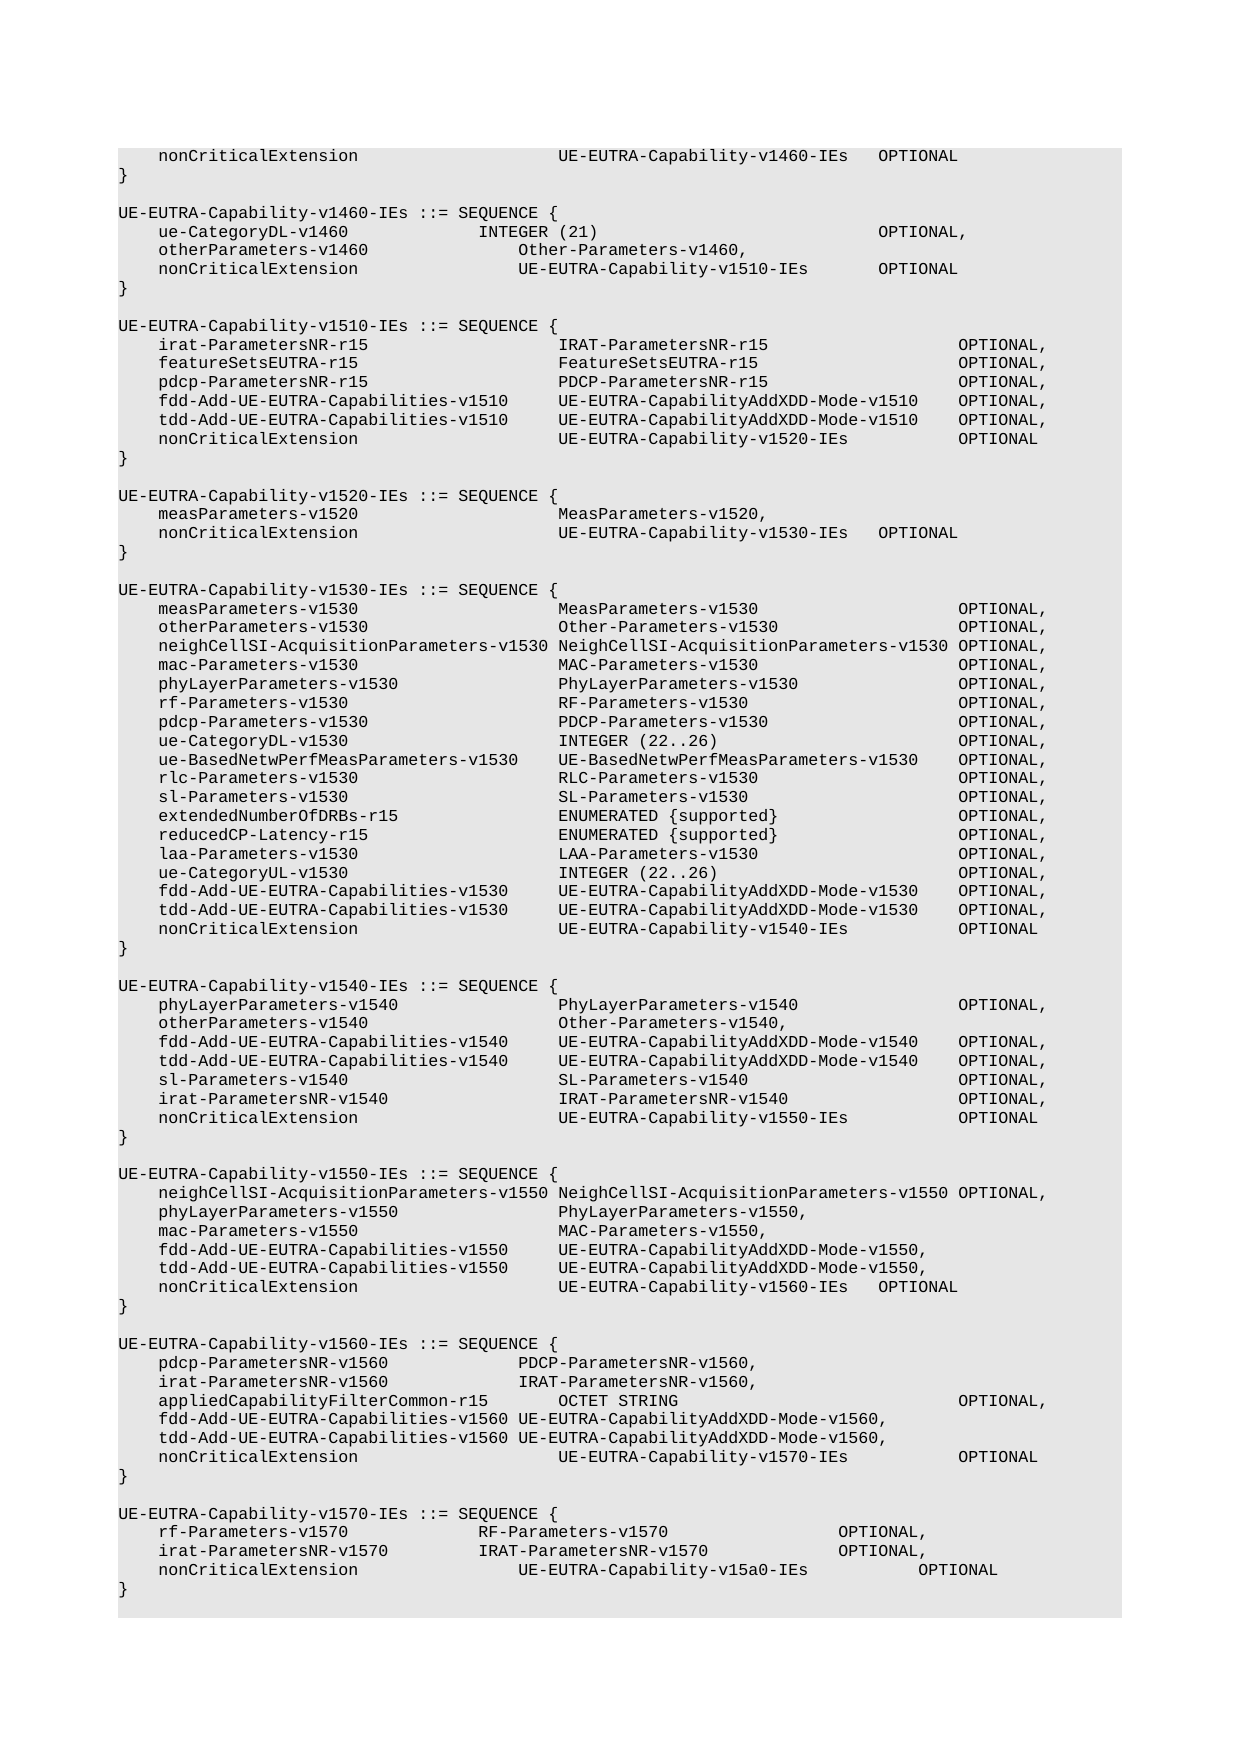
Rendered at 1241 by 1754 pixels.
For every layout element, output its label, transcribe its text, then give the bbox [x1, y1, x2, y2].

text } [118, 449, 1122, 468]
text tdd-Add-UE-EUTRA-Capabilities-v1540 UE-EUTRA-CapabilityAddXDD-Mode-v1540 OPTIONAL, [118, 1053, 1122, 1072]
text nonCriticalExtension UE-EUTRA-Capability-v15a0-IEs OPTIONAL [118, 1562, 1122, 1581]
text UE-EUTRA-Capability-v1570-IEs ::= SEQUENCE { [118, 1505, 1122, 1524]
text sl-Parameters-v1540 SL-Parameters-v1540 OPTIONAL, [118, 1072, 1122, 1090]
text ue-CategoryUL-v1530 INTEGER (22..26) OPTIONAL, [118, 864, 1122, 883]
text nonCriticalExtension UE-EUTRA-Capability-v1540-IEs OPTIONAL [118, 921, 1122, 939]
text irat-ParametersNR-v1560 IRAT-ParametersNR-v1560, [118, 1373, 1122, 1392]
text } [118, 939, 1122, 958]
text fdd-Add-UE-EUTRA-Capabilities-v1550 UE-EUTRA-CapabilityAddXDD-Mode-v1550, [118, 1241, 1122, 1260]
text ue-CategoryDL-v1530 INTEGER (22..26) OPTIONAL, [118, 732, 1122, 751]
text } [118, 1128, 1122, 1147]
text sl-Parameters-v1530 SL-Parameters-v1530 OPTIONAL, [118, 789, 1122, 808]
text fdd-Add-UE-EUTRA-Capabilities-v1540 UE-EUTRA-CapabilityAddXDD-Mode-v1540 OPTIONAL, [118, 1034, 1122, 1053]
text pdcp-Parameters-v1530 PDCP-Parameters-v1530 OPTIONAL, [118, 713, 1122, 732]
text pdcp-ParametersNR-r15 PDCP-ParametersNR-r15 OPTIONAL, [118, 374, 1122, 393]
text UE-EUTRA-Capability-v1540-IEs ::= SEQUENCE { [118, 977, 1122, 996]
text tdd-Add-UE-EUTRA-Capabilities-v1510 UE-EUTRA-CapabilityAddXDD-Mode-v1510 OPTIONAL, [118, 412, 1122, 431]
text tdd-Add-UE-EUTRA-Capabilities-v1550 UE-EUTRA-CapabilityAddXDD-Mode-v1550, [118, 1260, 1122, 1279]
text tdd-Add-UE-EUTRA-Capabilities-v1530 UE-EUTRA-CapabilityAddXDD-Mode-v1530 OPTIONAL, [118, 902, 1122, 921]
text UE-EUTRA-Capability-v1510-IEs ::= SEQUENCE { [118, 317, 1122, 336]
text irat-ParametersNR-r15 IRAT-ParametersNR-r15 OPTIONAL, [118, 336, 1122, 355]
text UE-EUTRA-Capability-v1550-IEs ::= SEQUENCE { [118, 1166, 1122, 1185]
text tdd-Add-UE-EUTRA-Capabilities-v1560 UE-EUTRA-CapabilityAddXDD-Mode-v1560, [118, 1430, 1122, 1449]
text nonCriticalExtension UE-EUTRA-Capability-v1550-IEs OPTIONAL [118, 1109, 1122, 1128]
text UE-EUTRA-Capability-v1460-IEs ::= SEQUENCE { [118, 204, 1122, 223]
text laa-Parameters-v1530 LAA-Parameters-v1530 OPTIONAL, [118, 845, 1122, 864]
text nonCriticalExtension UE-EUTRA-Capability-v1510-IEs OPTIONAL [118, 261, 1122, 280]
text rf-Parameters-v1570 RF-Parameters-v1570 OPTIONAL, [118, 1524, 1122, 1543]
text extendedNumberOfDRBs-r15 ENUMERATED {supported} OPTIONAL, [118, 808, 1122, 826]
text rlc-Parameters-v1530 RLC-Parameters-v1530 OPTIONAL, [118, 770, 1122, 789]
text phyLayerParameters-v1530 PhyLayerParameters-v1530 OPTIONAL, [118, 676, 1122, 694]
text nonCriticalExtension UE-EUTRA-Capability-v1530-IEs OPTIONAL [118, 525, 1122, 544]
text nonCriticalExtension UE-EUTRA-Capability-v1560-IEs OPTIONAL [118, 1279, 1122, 1298]
text measParameters-v1520 MeasParameters-v1520, [118, 506, 1122, 525]
text fdd-Add-UE-EUTRA-Capabilities-v1510 UE-EUTRA-CapabilityAddXDD-Mode-v1510 OPTIONAL, [118, 393, 1122, 412]
text nonCriticalExtension UE-EUTRA-Capability-v1520-IEs OPTIONAL [118, 431, 1122, 449]
text } [118, 1581, 1122, 1599]
text UE-EUTRA-Capability-v1520-IEs ::= SEQUENCE { [118, 487, 1122, 506]
text } [118, 1298, 1122, 1317]
text neighCellSI-AcquisitionParameters-v1530 NeighCellSI-AcquisitionParameters-v1530 OPTIONAL, [118, 638, 1122, 657]
text nonCriticalExtension UE-EUTRA-Capability-v1460-IEs OPTIONAL [118, 148, 1122, 167]
text featureSetsEUTRA-r15 FeatureSetsEUTRA-r15 OPTIONAL, [118, 355, 1122, 374]
text } [118, 1467, 1122, 1486]
text otherParameters-v1540 Other-Parameters-v1540, [118, 1015, 1122, 1034]
text irat-ParametersNR-v1540 IRAT-ParametersNR-v1540 OPTIONAL, [118, 1090, 1122, 1109]
text } [118, 280, 1122, 298]
text } [118, 544, 1122, 562]
text otherParameters-v1530 Other-Parameters-v1530 OPTIONAL, [118, 619, 1122, 638]
text mac-Parameters-v1550 MAC-Parameters-v1550, [118, 1222, 1122, 1241]
text UE-EUTRA-Capability-v1560-IEs ::= SEQUENCE { [118, 1336, 1122, 1354]
text reducedCP-Latency-r15 ENUMERATED {supported} OPTIONAL, [118, 826, 1122, 845]
text ue-BasedNetwPerfMeasParameters-v1530 UE-BasedNetwPerfMeasParameters-v1530 OPTIONAL, [118, 751, 1122, 770]
text neighCellSI-AcquisitionParameters-v1550 NeighCellSI-AcquisitionParameters-v1550 OPTIONAL, [118, 1185, 1122, 1203]
text } [118, 167, 1122, 185]
text fdd-Add-UE-EUTRA-Capabilities-v1530 UE-EUTRA-CapabilityAddXDD-Mode-v1530 OPTIONAL, [118, 883, 1122, 902]
text nonCriticalExtension UE-EUTRA-Capability-v1570-IEs OPTIONAL [118, 1449, 1122, 1467]
text appliedCapabilityFilterCommon-r15 OCTET STRING OPTIONAL, [118, 1392, 1122, 1411]
text UE-EUTRA-Capability-v1530-IEs ::= SEQUENCE { [118, 581, 1122, 600]
text measParameters-v1530 MeasParameters-v1530 OPTIONAL, [118, 600, 1122, 619]
text mac-Parameters-v1530 MAC-Parameters-v1530 OPTIONAL, [118, 657, 1122, 676]
text rf-Parameters-v1530 RF-Parameters-v1530 OPTIONAL, [118, 694, 1122, 713]
text phyLayerParameters-v1540 PhyLayerParameters-v1540 OPTIONAL, [118, 996, 1122, 1015]
text fdd-Add-UE-EUTRA-Capabilities-v1560 UE-EUTRA-CapabilityAddXDD-Mode-v1560, [118, 1411, 1122, 1430]
text irat-ParametersNR-v1570 IRAT-ParametersNR-v1570 OPTIONAL, [118, 1543, 1122, 1562]
text phyLayerParameters-v1550 PhyLayerParameters-v1550, [118, 1203, 1122, 1222]
text ue-CategoryDL-v1460 INTEGER (21) OPTIONAL, [118, 223, 1122, 242]
text pdcp-ParametersNR-v1560 PDCP-ParametersNR-v1560, [118, 1354, 1122, 1373]
text otherParameters-v1460 Other-Parameters-v1460, [118, 242, 1122, 261]
